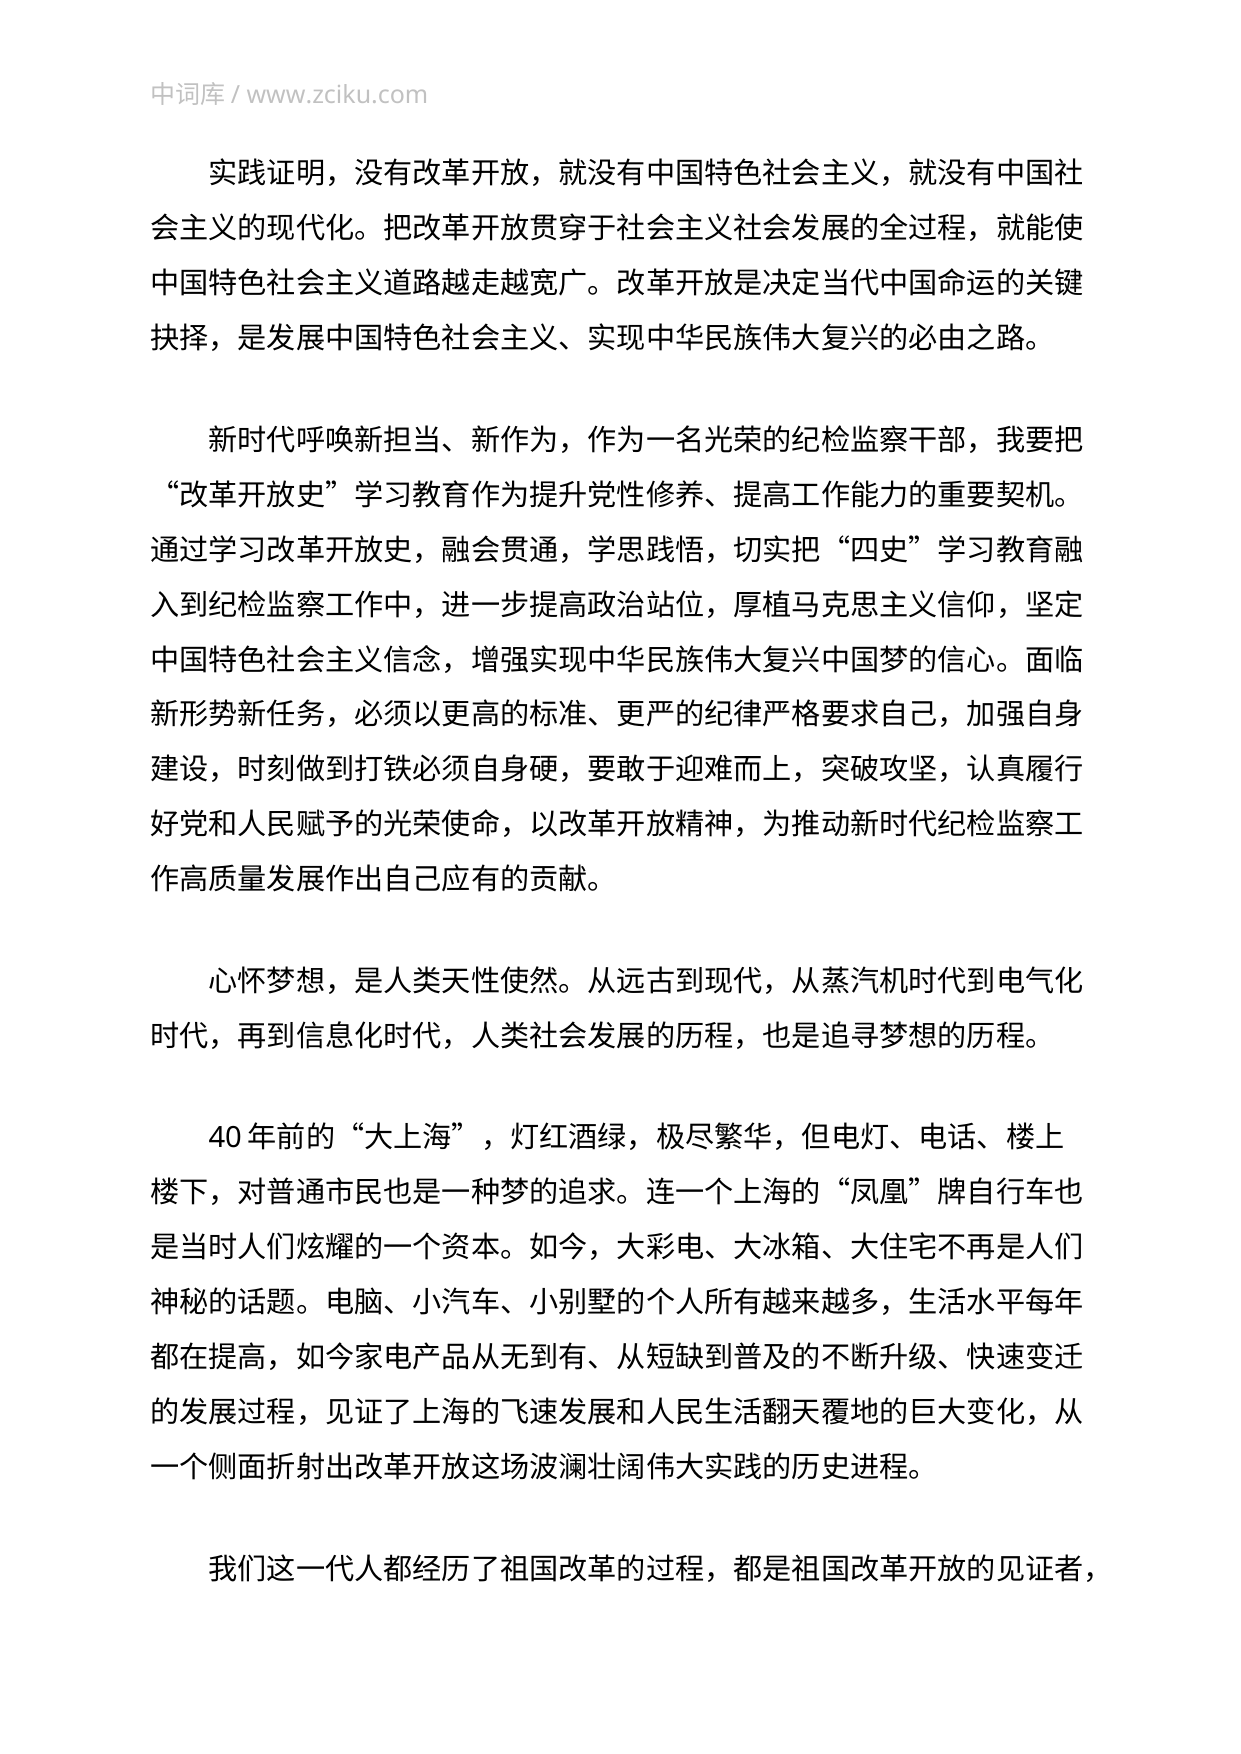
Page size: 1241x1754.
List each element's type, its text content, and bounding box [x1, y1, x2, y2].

text 新时代呼唤新担当、新作为，作为一名光荣的纪检监察干部，我要把“改革开放史”学习教育作为提升党性修养、提高工作能力的重要契机。通过学习改革开放史，融会贯通，学思践悟，切实把“四史”学习教育融入到纪检监察工作中，进一步提高政治站位，厚植马克思主义信仰，坚定中国特色社会主义信念，增强实现中华民族伟大复兴中国梦的信心。面临新形势新任务，必须以更高的标准、更严的纪律严格要求自己，加强自身建设，时刻做到打铁必须自身硬，要敢于迎难而上，突破攻坚，认真履行好党和人民赋予的光荣使命，以改革开放精神，为推动新时代纪检监察工作高质量发展作出自己应有的贡献。 [150, 416, 1090, 898]
text 实践证明，没有改革开放，就没有中国特色社会主义，就没有中国社会主义的现代化。把改革开放贯穿于社会主义社会发展的全过程，就能使中国特色社会主义道路越走越宽广。改革开放是决定当代中国命运的关键抉择，是发展中国特色社会主义、实现中华民族伟大复兴的必由之路。 [150, 150, 1090, 357]
text 40年前的“大上海”，灯红酒绿，极尽繁华，但电灯、电话、楼上楼下，对普通市民也是一种梦的追求。连一个上海的“凤凰”牌自行车也是当时人们炫耀的一个资本。如今，大彩电、大冰箱、大住宅不再是人们神秘的话题。电脑、小汽车、小别墅的个人所有越来越多，生活水平每年都在提高，如今家电产品从无到有、从短缺到普及的不断升级、快速变迁的发展过程，见证了上海的飞速发展和人民生活翻天覆地的巨大变化，从一个侧面折射出改革开放这场波澜壮阔伟大实践的历史进程。 [150, 1114, 1090, 1486]
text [150, 1545, 1090, 1588]
text 心怀梦想，是人类天性使然。从远古到现代，从蒸汽机时代到电气化时代，再到信息化时代，人类社会发展的历程，也是追寻梦想的历程。 [150, 957, 1090, 1054]
